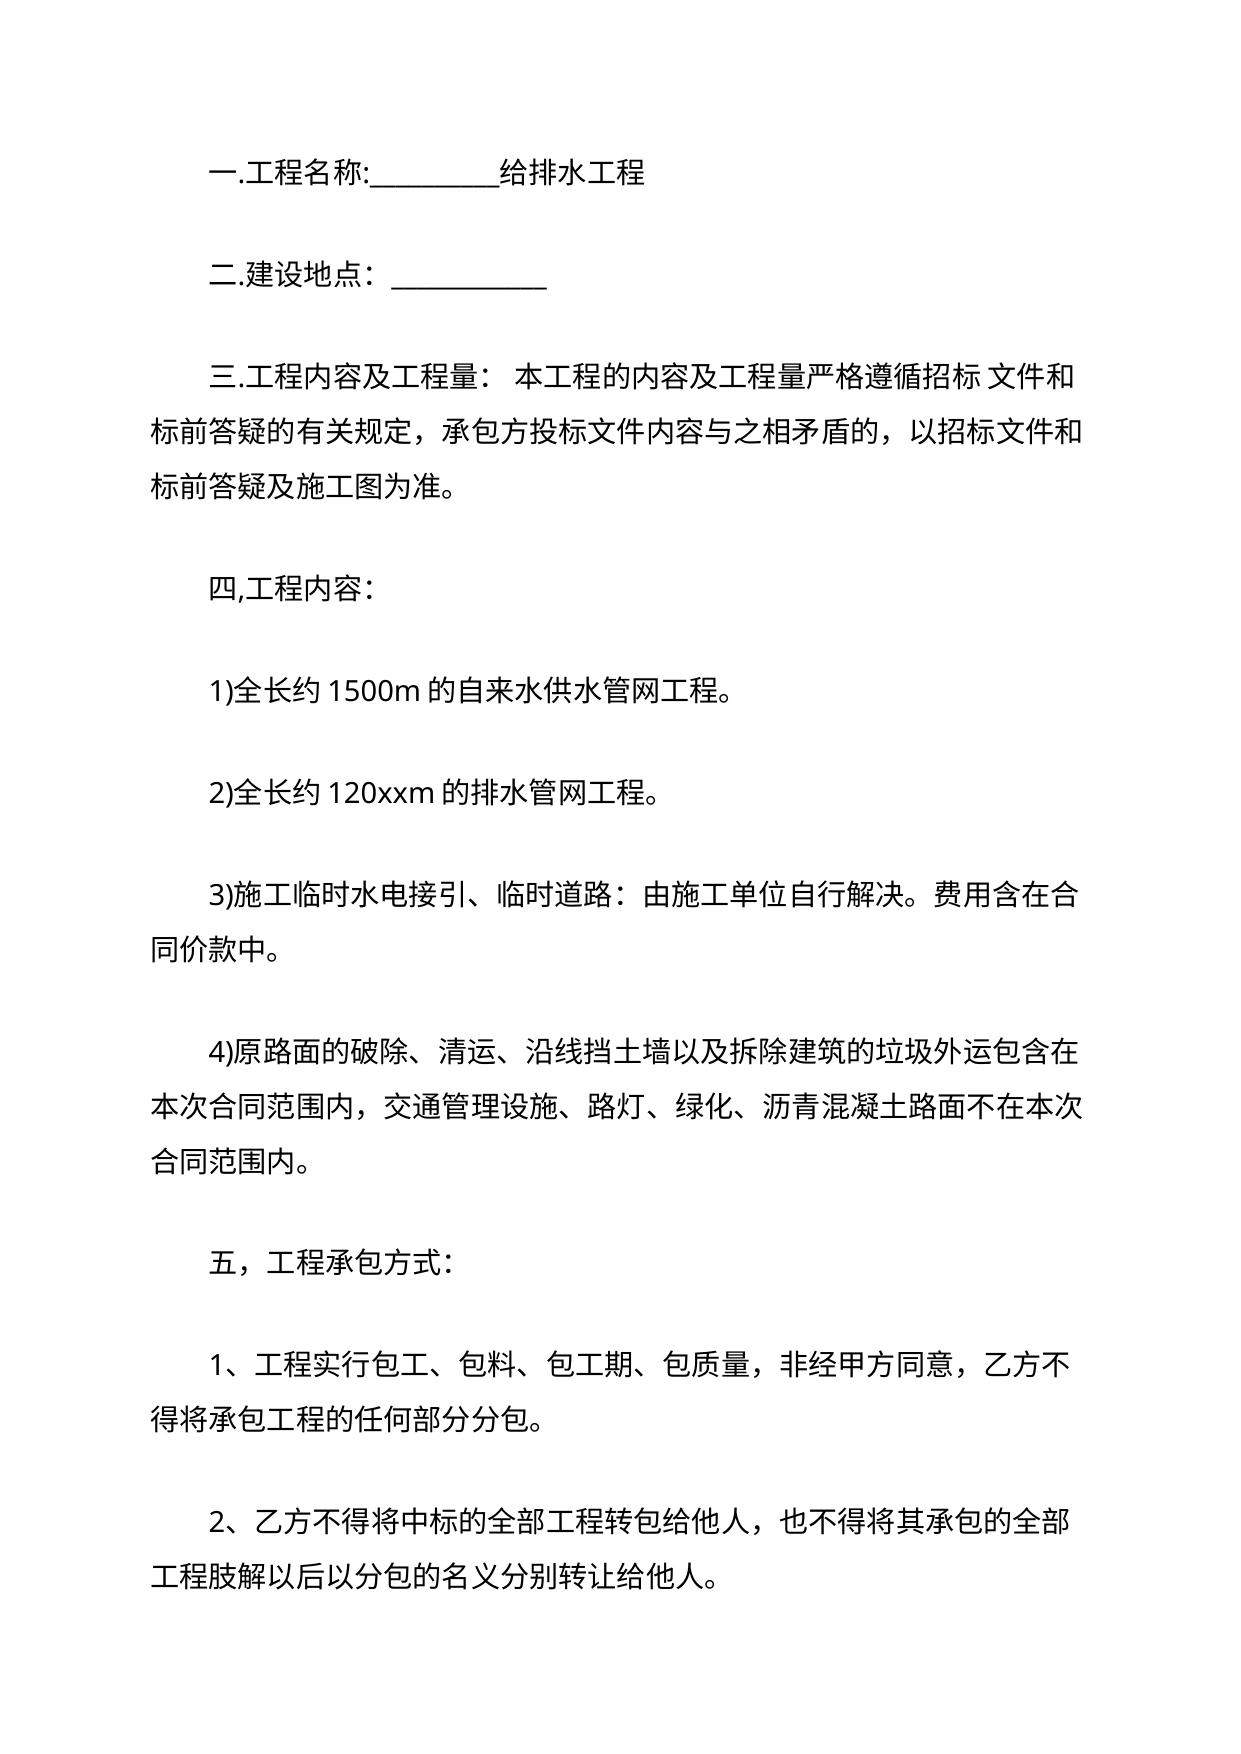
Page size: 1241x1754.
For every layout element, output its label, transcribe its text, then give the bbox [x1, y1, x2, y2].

text 2)全长约120xxm的排水管网工程。 [150, 769, 1090, 812]
text 四,工程内容： [150, 566, 1090, 608]
text 4)原路面的破除、清运、沿线挡土墙以及拆除建筑的垃圾外运包含在本次合同范围内，交通管理设施、路灯、绿化、沥青混凝土路面不在本次合同范围内。 [150, 1028, 1090, 1181]
text 1)全长约1500m的自来水供水管网工程。 [150, 668, 1090, 710]
text 一.工程名称:__________给排水工程 [150, 150, 1090, 192]
text 1、工程实行包工、包料、包工期、包质量，非经甲方同意，乙方不得将承包工程的任何部分分包。 [150, 1342, 1090, 1439]
text 2、乙方不得将中标的全部工程转包给他人，也不得将其承包的全部工程肢解以后以分包的名义分别转让给他人。 [150, 1498, 1090, 1596]
text 五，工程承包方式： [150, 1240, 1090, 1282]
text 三.工程内容及工程量： 本工程的内容及工程量严格遵循招标 文件和标前答疑的有关规定，承包方投标文件内容与之相矛盾的，以招标文件和标前答疑及施工图为准。 [150, 354, 1090, 506]
text 二.建设地点：____________ [150, 252, 1090, 294]
text 3)施工临时水电接引、临时道路：由施工单位自行解决。费用含在合同价款中。 [150, 872, 1090, 969]
